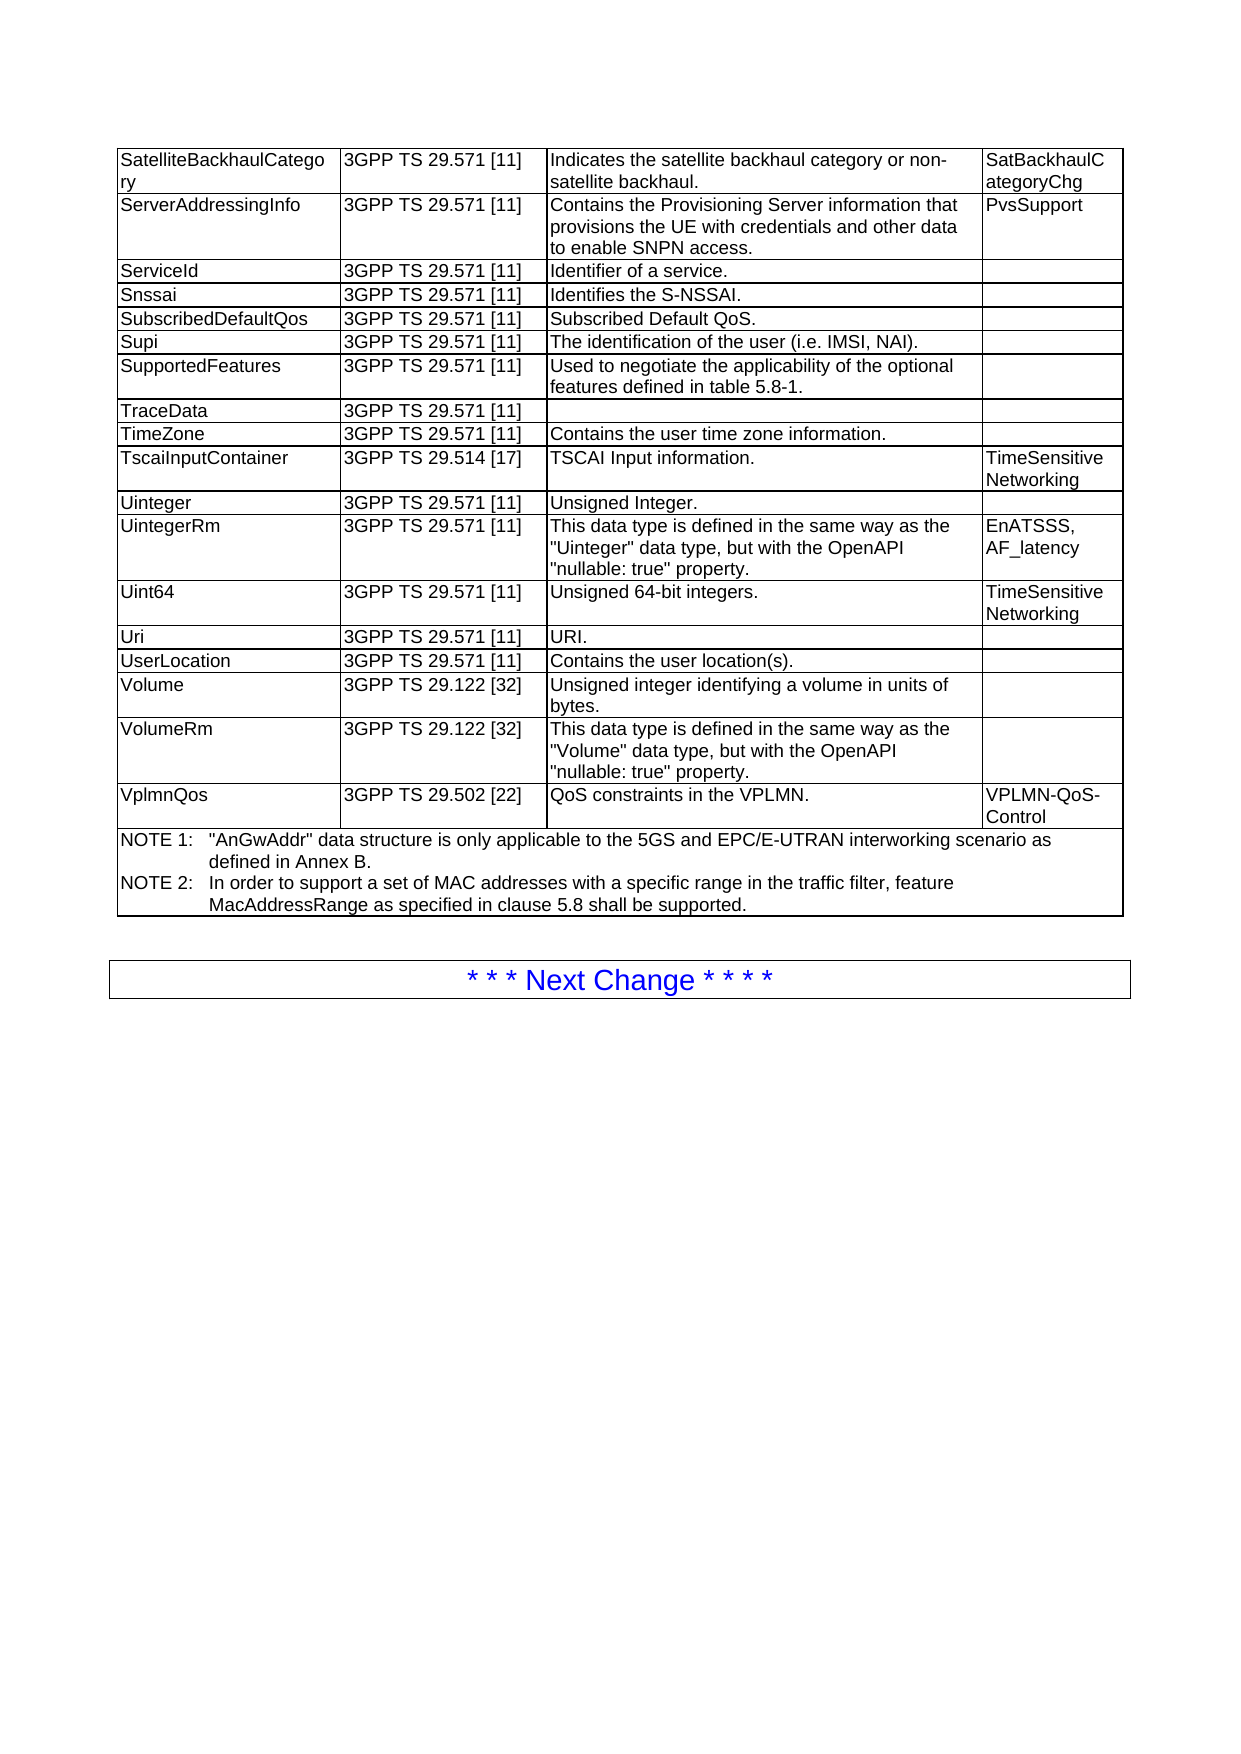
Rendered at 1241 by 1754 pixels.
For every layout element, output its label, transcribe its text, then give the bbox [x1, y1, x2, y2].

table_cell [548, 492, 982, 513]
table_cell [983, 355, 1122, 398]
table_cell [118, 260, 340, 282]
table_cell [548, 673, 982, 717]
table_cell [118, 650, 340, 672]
text * * * Next Change * * * * [110, 961, 1130, 998]
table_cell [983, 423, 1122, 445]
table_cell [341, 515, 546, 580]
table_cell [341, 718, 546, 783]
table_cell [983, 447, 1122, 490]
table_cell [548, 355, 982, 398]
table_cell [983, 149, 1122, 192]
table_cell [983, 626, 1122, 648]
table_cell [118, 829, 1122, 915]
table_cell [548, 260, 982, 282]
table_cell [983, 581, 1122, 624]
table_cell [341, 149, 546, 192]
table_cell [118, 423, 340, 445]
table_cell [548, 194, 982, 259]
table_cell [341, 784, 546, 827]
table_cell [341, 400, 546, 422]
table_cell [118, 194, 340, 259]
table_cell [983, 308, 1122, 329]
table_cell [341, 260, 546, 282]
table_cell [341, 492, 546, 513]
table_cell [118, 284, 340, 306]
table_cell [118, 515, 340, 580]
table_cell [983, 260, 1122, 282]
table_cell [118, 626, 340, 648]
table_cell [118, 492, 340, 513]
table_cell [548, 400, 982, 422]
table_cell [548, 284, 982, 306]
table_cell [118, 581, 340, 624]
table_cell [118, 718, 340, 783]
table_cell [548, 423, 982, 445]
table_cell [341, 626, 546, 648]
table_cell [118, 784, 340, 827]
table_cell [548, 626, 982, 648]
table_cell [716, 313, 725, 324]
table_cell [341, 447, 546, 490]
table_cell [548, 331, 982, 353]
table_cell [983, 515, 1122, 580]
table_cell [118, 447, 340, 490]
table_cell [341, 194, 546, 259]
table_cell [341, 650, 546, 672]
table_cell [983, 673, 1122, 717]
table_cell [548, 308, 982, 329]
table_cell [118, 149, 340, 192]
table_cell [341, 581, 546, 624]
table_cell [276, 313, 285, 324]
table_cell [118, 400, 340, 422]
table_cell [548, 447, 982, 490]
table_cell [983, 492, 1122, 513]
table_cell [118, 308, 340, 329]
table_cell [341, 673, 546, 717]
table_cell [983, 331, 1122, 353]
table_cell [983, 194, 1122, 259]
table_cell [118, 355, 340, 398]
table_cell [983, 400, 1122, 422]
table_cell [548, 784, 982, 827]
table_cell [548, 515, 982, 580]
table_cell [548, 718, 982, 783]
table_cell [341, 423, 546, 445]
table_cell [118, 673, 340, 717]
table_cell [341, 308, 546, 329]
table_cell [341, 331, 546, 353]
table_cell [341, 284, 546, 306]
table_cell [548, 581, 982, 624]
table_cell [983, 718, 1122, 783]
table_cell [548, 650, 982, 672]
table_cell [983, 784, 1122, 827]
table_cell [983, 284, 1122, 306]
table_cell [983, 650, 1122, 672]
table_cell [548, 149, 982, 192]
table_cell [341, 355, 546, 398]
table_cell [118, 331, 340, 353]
